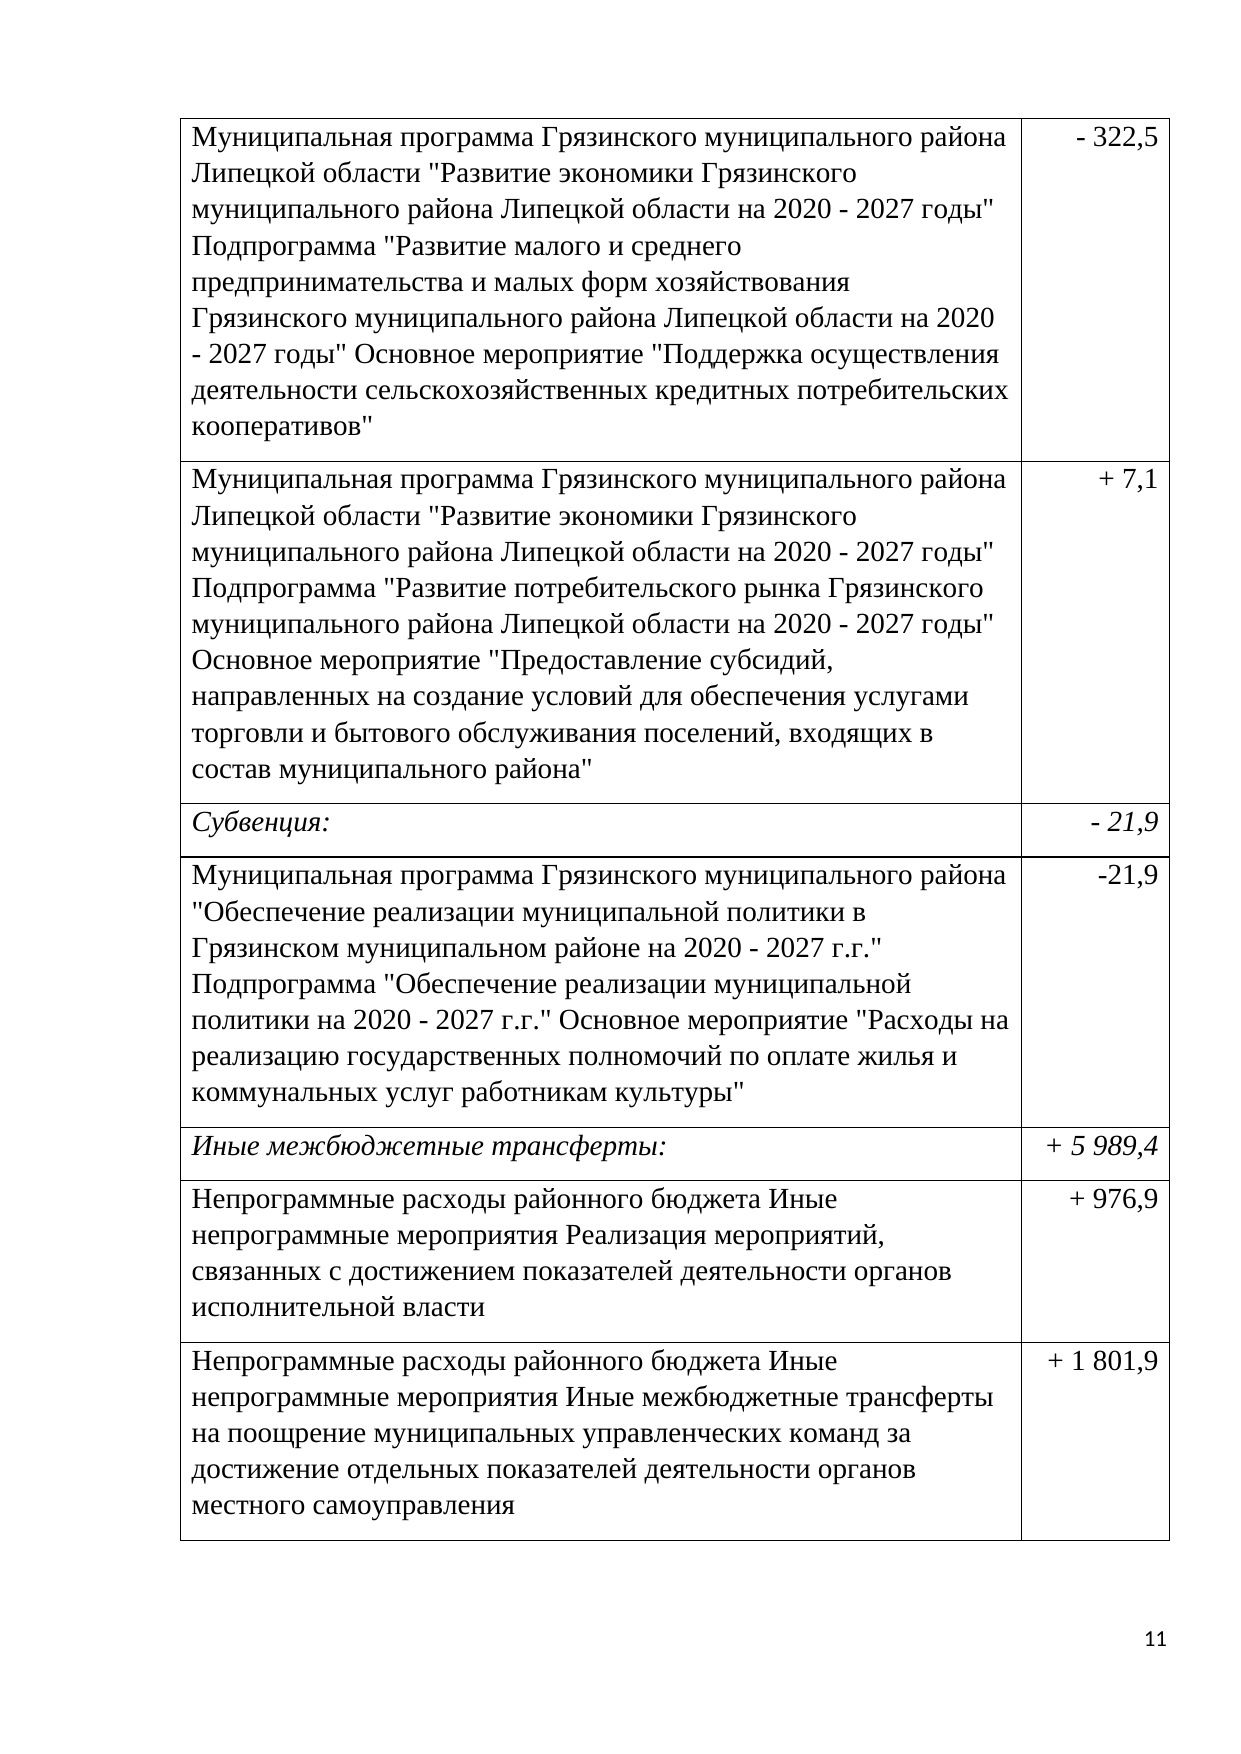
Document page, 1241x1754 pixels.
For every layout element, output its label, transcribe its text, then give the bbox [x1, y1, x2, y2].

table_cell Субвенция: [181, 804, 1021, 856]
table_cell Иные межбюджетные трансферты: [181, 1128, 1021, 1180]
table_cell -21,9 [1022, 858, 1169, 1127]
table_cell + 1 801,9 [1022, 1343, 1169, 1540]
table_cell Непрограммные расходы районного бюджета Иные непрограммные мероприятия Реализация мероприятий, связанных с достижением показателей деятельности органов исполнительной власти [181, 1181, 1021, 1342]
table_cell + 7,1 [1022, 462, 1169, 803]
table_cell Непрограммные расходы районного бюджета Иные непрограммные мероприятия Иные межбюджетные трансферты на поощрение муниципальных управленческих команд за достижение отдельных показателей деятельности органов местного самоуправления [181, 1343, 1021, 1540]
table_cell + 976,9 [1022, 1181, 1169, 1342]
table_cell Муниципальная программа Грязинского муниципального района "Обеспечение реализации муниципальной политики в Грязинском муниципальном районе на 2020 - 2027 г.г." Подпрограмма "Обеспечение реализации муниципальной политики на 2020 - 2027 г.г." Основное мероприятие "Расходы на реализацию государственных полномочий по оплате жилья и коммунальных услуг работникам культуры" [181, 858, 1021, 1127]
table_cell Муниципальная программа Грязинского муниципального района Липецкой области "Развитие экономики Грязинского муниципального района Липецкой области на 2020 - 2027 годы" Подпрограмма "Развитие потребительского рынка Грязинского муниципального района Липецкой области на 2020 - 2027 годы" Основное мероприятие "Предоставление субсидий, направленных на создание условий для обеспечения услугами торговли и бытового обслуживания поселений, входящих в состав муниципального района" [181, 462, 1021, 803]
table_cell Муниципальная программа Грязинского муниципального района Липецкой области "Развитие экономики Грязинского муниципального района Липецкой области на 2020 - 2027 годы" Подпрограмма "Развитие малого и среднего предпринимательства и малых форм хозяйствования Грязинского муниципального района Липецкой области на 2020 - 2027 годы" Основное мероприятие "Поддержка осуществления деятельности сельскохозяйственных кредитных потребительских кооперативов" [181, 119, 1021, 461]
table_cell + 5 989,4 [1022, 1128, 1169, 1180]
table_cell - 322,5 [1022, 119, 1169, 461]
table_cell - 21,9 [1022, 804, 1169, 856]
